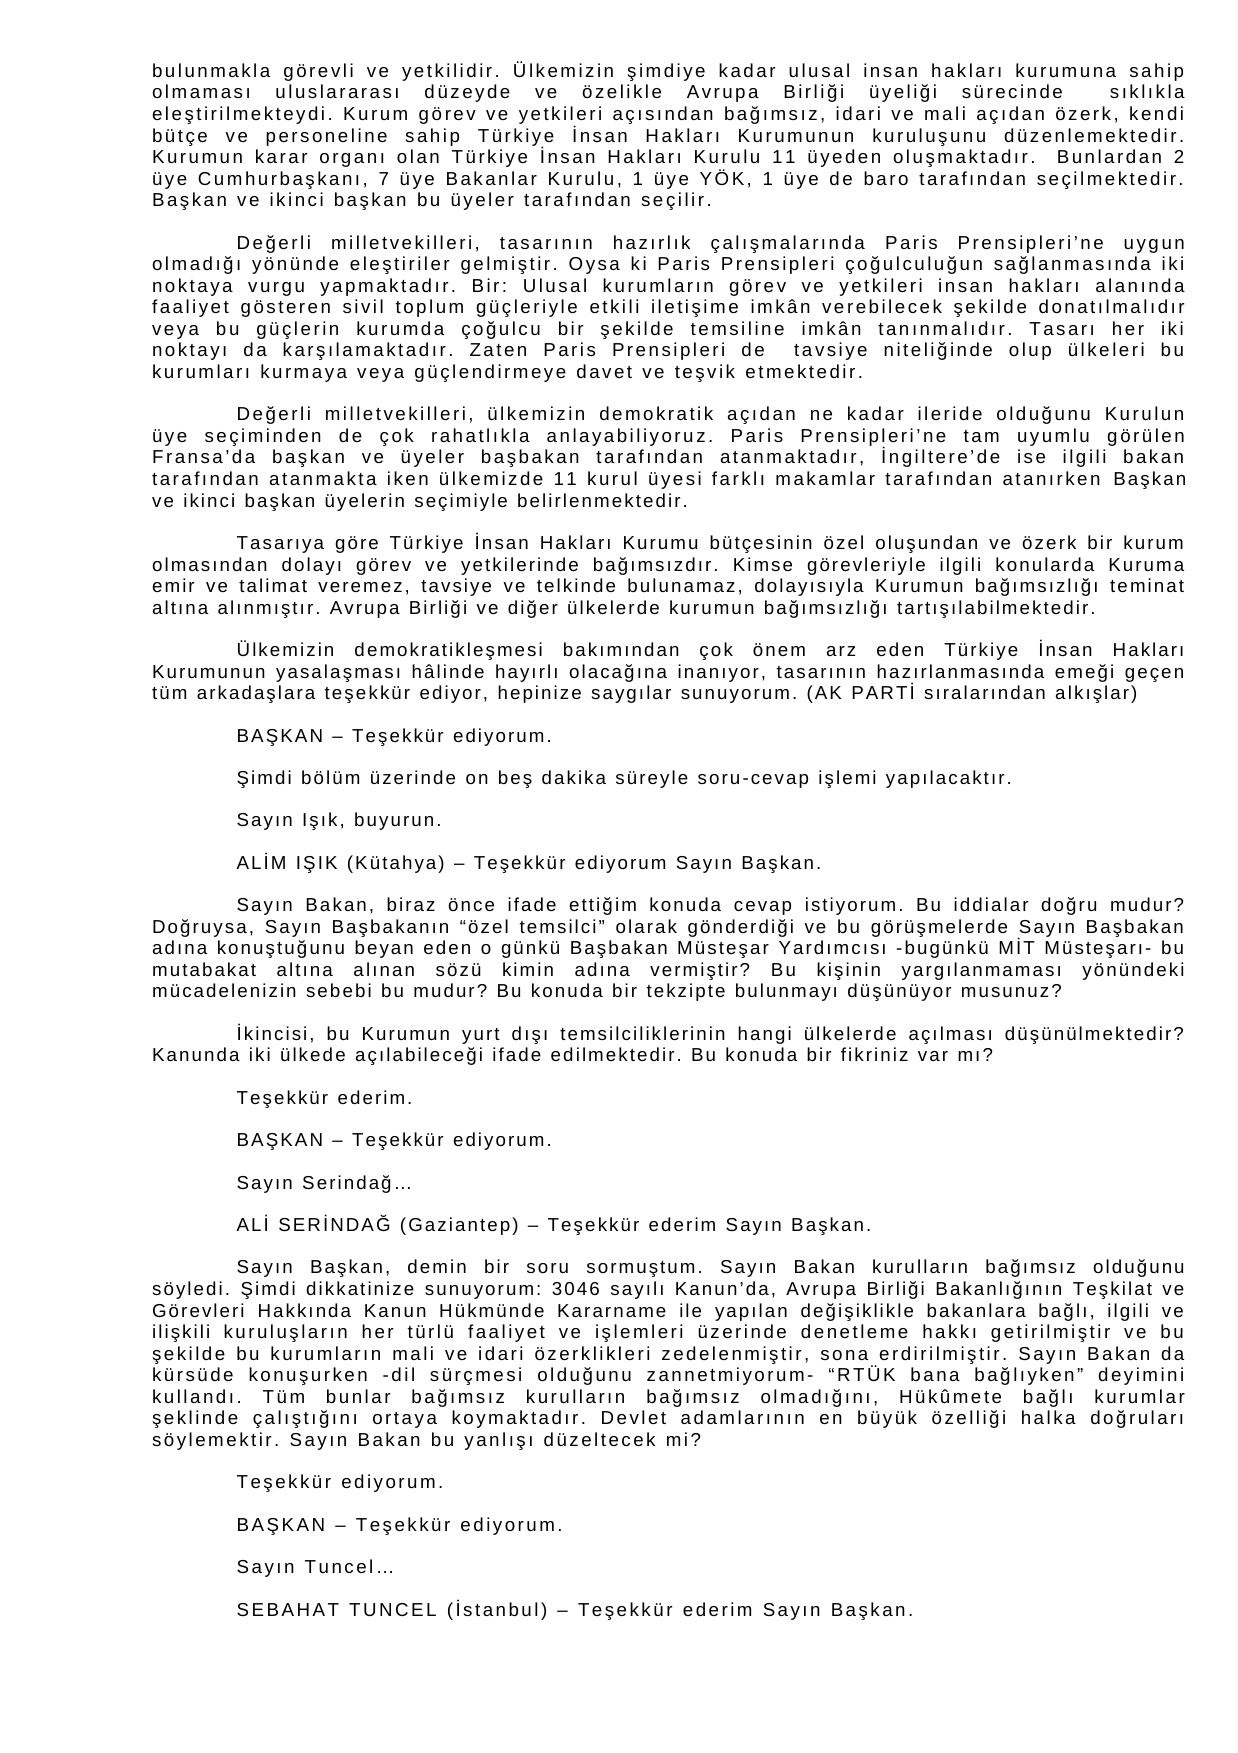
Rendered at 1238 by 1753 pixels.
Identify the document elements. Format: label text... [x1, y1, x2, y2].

text Sayın Serindağ… [152, 1171, 1186, 1193]
text ALİ SERİNDAĞ (Gaziantep) – Teşekkür ederim Sayın Başkan. [152, 1214, 1186, 1235]
text İkincisi, bu Kurumun yurt dışı temsilciliklerinin hangi ülkelerde açılması düşünülmektedir? Kanunda iki ülkede açılabileceği ifade edilmektedir. Bu konuda bir fikriniz var mı? [152, 1023, 1186, 1066]
text ALİM IŞIK (Kütahya) – Teşekkür ediyorum Sayın Başkan. [152, 852, 1186, 873]
text BAŞKAN – Teşekkür ediyorum. [152, 1513, 1186, 1535]
text Şimdi bölüm üzerinde on beş dakika süreyle soru-cevap işlemi yapılacaktır. [152, 767, 1186, 788]
text Değerli milletvekilleri, ülkemizin demokratik açıdan ne kadar ileride olduğunu Kurulun üye seçiminden de çok rahatlıkla anlayabiliyoruz. Paris Prensipleri’ne tam uyumlu görülen Fransa’da başkan ve üyeler başbakan tarafından atanmaktadır, İngiltere’de ise ilgili bakan tarafından atanmakta iken ülkemizde 11 kurul üyesi farklı makamlar tarafından atanırken Başkan ve ikinci başkan üyelerin seçimiyle belirlenmektedir. [152, 403, 1186, 511]
text Sayın Başkan, demin bir soru sormuştum. Sayın Bakan kurulların bağımsız olduğunu söyledi. Şimdi dikkatinize sunuyorum: 3046 sayılı Kanun’da, Avrupa Birliği Bakanlığının Teşkilat ve Görevleri Hakkında Kanun Hükmünde Kararname ile yapılan değişiklikle bakanlara bağlı, ilgili ve ilişkili kuruluşların her türlü faaliyet ve işlemleri üzerinde denetleme hakkı getirilmiştir ve bu şekilde bu kurumların mali ve idari özerklikleri zedelenmiştir, sona erdirilmiştir. Sayın Bakan da kürsüde konuşurken -dil sürçmesi olduğunu zannetmiyorum- “RTÜK bana bağlıyken” deyimini kullandı. Tüm bunlar bağımsız kurulların bağımsız olmadığını, Hükûmete bağlı kurumlar şeklinde çalıştığını ortaya koymaktadır. Devlet adamlarının en büyük özelliği halka doğruları söylemektir. Sayın Bakan bu yanlışı düzeltecek mi? [152, 1256, 1186, 1450]
text Teşekkür ederim. [152, 1087, 1186, 1108]
text Değerli milletvekilleri, tasarının hazırlık çalışmalarında Paris Prensipleri’ne uygun olmadığı yönünde eleştiriler gelmiştir. Oysa ki Paris Prensipleri çoğulculuğun sağlanmasında iki noktaya vurgu yapmaktadır. Bir: Ulusal kurumların görev ve yetkileri insan hakları alanında faaliyet gösteren sivil toplum güçleriyle etkili iletişime imkân verebilecek şekilde donatılmalıdır veya bu güçlerin kurumda çoğulcu bir şekilde temsiline imkân tanınmalıdır. Tasarı her iki noktayı da karşılamaktadır. Zaten Paris Prensipleri de tavsiye niteliğinde olup ülkeleri bu kurumları kurmaya veya güçlendirmeye davet ve teşvik etmektedir. [152, 231, 1186, 382]
text BAŞKAN – Teşekkür ediyorum. [152, 1129, 1186, 1151]
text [152, 60, 1186, 211]
text Ülkemizin demokratikleşmesi bakımından çok önem arz eden Türkiye İnsan Hakları Kurumunun yasalaşması hâlinde hayırlı olacağına inanıyor, tasarının hazırlanmasında emeği geçen tüm arkadaşlara teşekkür ediyor, hepinize saygılar sunuyorum. (AK PARTİ sıralarından alkışlar) [152, 639, 1186, 704]
text Teşekkür ediyorum. [152, 1471, 1186, 1493]
text SEBAHAT TUNCEL (İstanbul) – Teşekkür ederim Sayın Başkan. [152, 1598, 1186, 1620]
text Sayın Işık, buyurun. [152, 809, 1186, 831]
text Sayın Bakan, biraz önce ifade ettiğim konuda cevap istiyorum. Bu iddialar doğru mudur? Doğruysa, Sayın Başbakanın “özel temsilci” olarak gönderdiği ve bu görüşmelerde Sayın Başbakan adına konuştuğunu beyan eden o günkü Başbakan Müsteşar Yardımcısı -bugünkü MİT Müsteşarı- bu mutabakat altına alınan sözü kimin adına vermiştir? Bu kişinin yargılanmaması yönündeki mücadelenizin sebebi bu mudur? Bu konuda bir tekzipte bulunmayı düşünüyor musunuz? [152, 894, 1186, 1002]
text BAŞKAN – Teşekkür ediyorum. [152, 724, 1186, 746]
text Sayın Tuncel… [152, 1556, 1186, 1577]
text Tasarıya göre Türkiye İnsan Hakları Kurumu bütçesinin özel oluşundan ve özerk bir kurum olmasından dolayı görev ve yetkilerinde bağımsızdır. Kimse görevleriyle ilgili konularda Kuruma emir ve talimat veremez, tavsiye ve telkinde bulunamaz, dolayısıyla Kurumun bağımsızlığı teminat altına alınmıştır. Avrupa Birliği ve diğer ülkelerde kurumun bağımsızlığı tartışılabilmektedir. [152, 532, 1186, 618]
